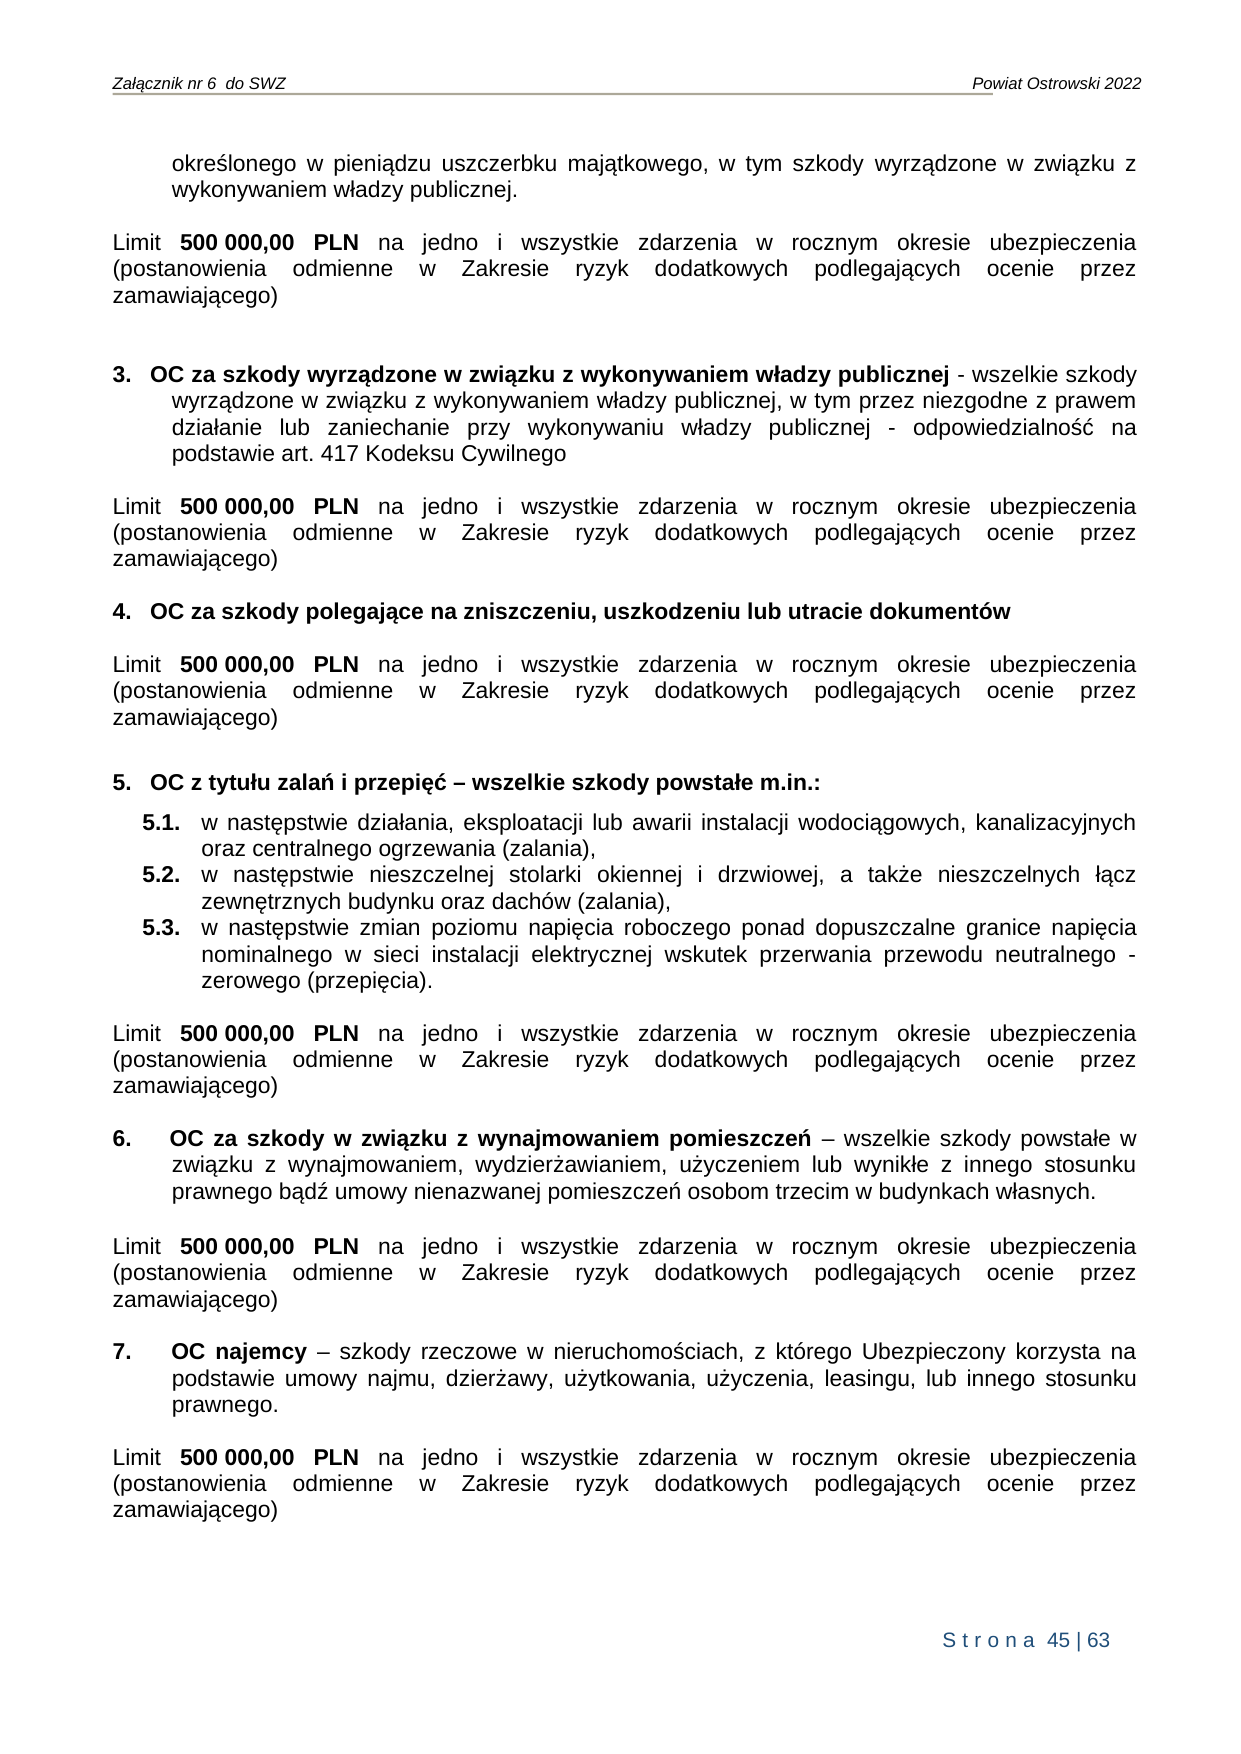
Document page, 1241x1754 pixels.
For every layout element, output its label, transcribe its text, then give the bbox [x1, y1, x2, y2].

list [112, 150, 1137, 203]
list w następstwie działania, eksploatacji lub awarii instalacji wodociągowych, kanalizacyjnych oraz centralnego ogrzewania (zalania), [142, 809, 1137, 861]
text 7. OC najemcy – szkody rzeczowe w nieruchomościach, z którego Ubezpieczony korzysta na podstawie umowy najmu, dzierżawy, użytkowania, użyczenia, leasingu, lub innego stosunku prawnego. [112, 1338, 1137, 1417]
list w następstwie nieszczelnej stolarki okiennej i drzwiowej, a także nieszczelnych łącz zewnętrznych budynku oraz dachów (zalania), [142, 861, 1137, 914]
text 6. OC za szkody w związku z wynajmowaniem pomieszczeń – wszelkie szkody powstałe w związku z wynajmowaniem, wydzierżawianiem, użyczeniem lub wynikłe z innego stosunku prawnego bądź umowy nienazwanej pomieszczeń osobom trzecim w budynkach własnych. [112, 1125, 1137, 1204]
list OC z tytułu zalań i przepięć – wszelkie szkody powstałe m.in.: [112, 769, 1137, 796]
list OC za szkody wyrządzone w związku z wykonywaniem władzy publicznej - wszelkie szkody wyrządzone w związku z wykonywaniem władzy publicznej, w tym przez niezgodne z prawem działanie lub zaniechanie przy wykonywaniu władzy publicznej - odpowiedzialność na podstawie art. 417 Kodeksu Cywilnego [112, 361, 1137, 466]
list OC za szkody polegające na zniszczeniu, uszkodzeniu lub utracie dokumentów [112, 598, 1137, 624]
list w następstwie zmian poziomu napięcia roboczego ponad dopuszczalne granice napięcia nominalnego w sieci instalacji elektrycznej wskutek przerwania przewodu neutralnego - zerowego (przepięcia). [142, 914, 1137, 993]
